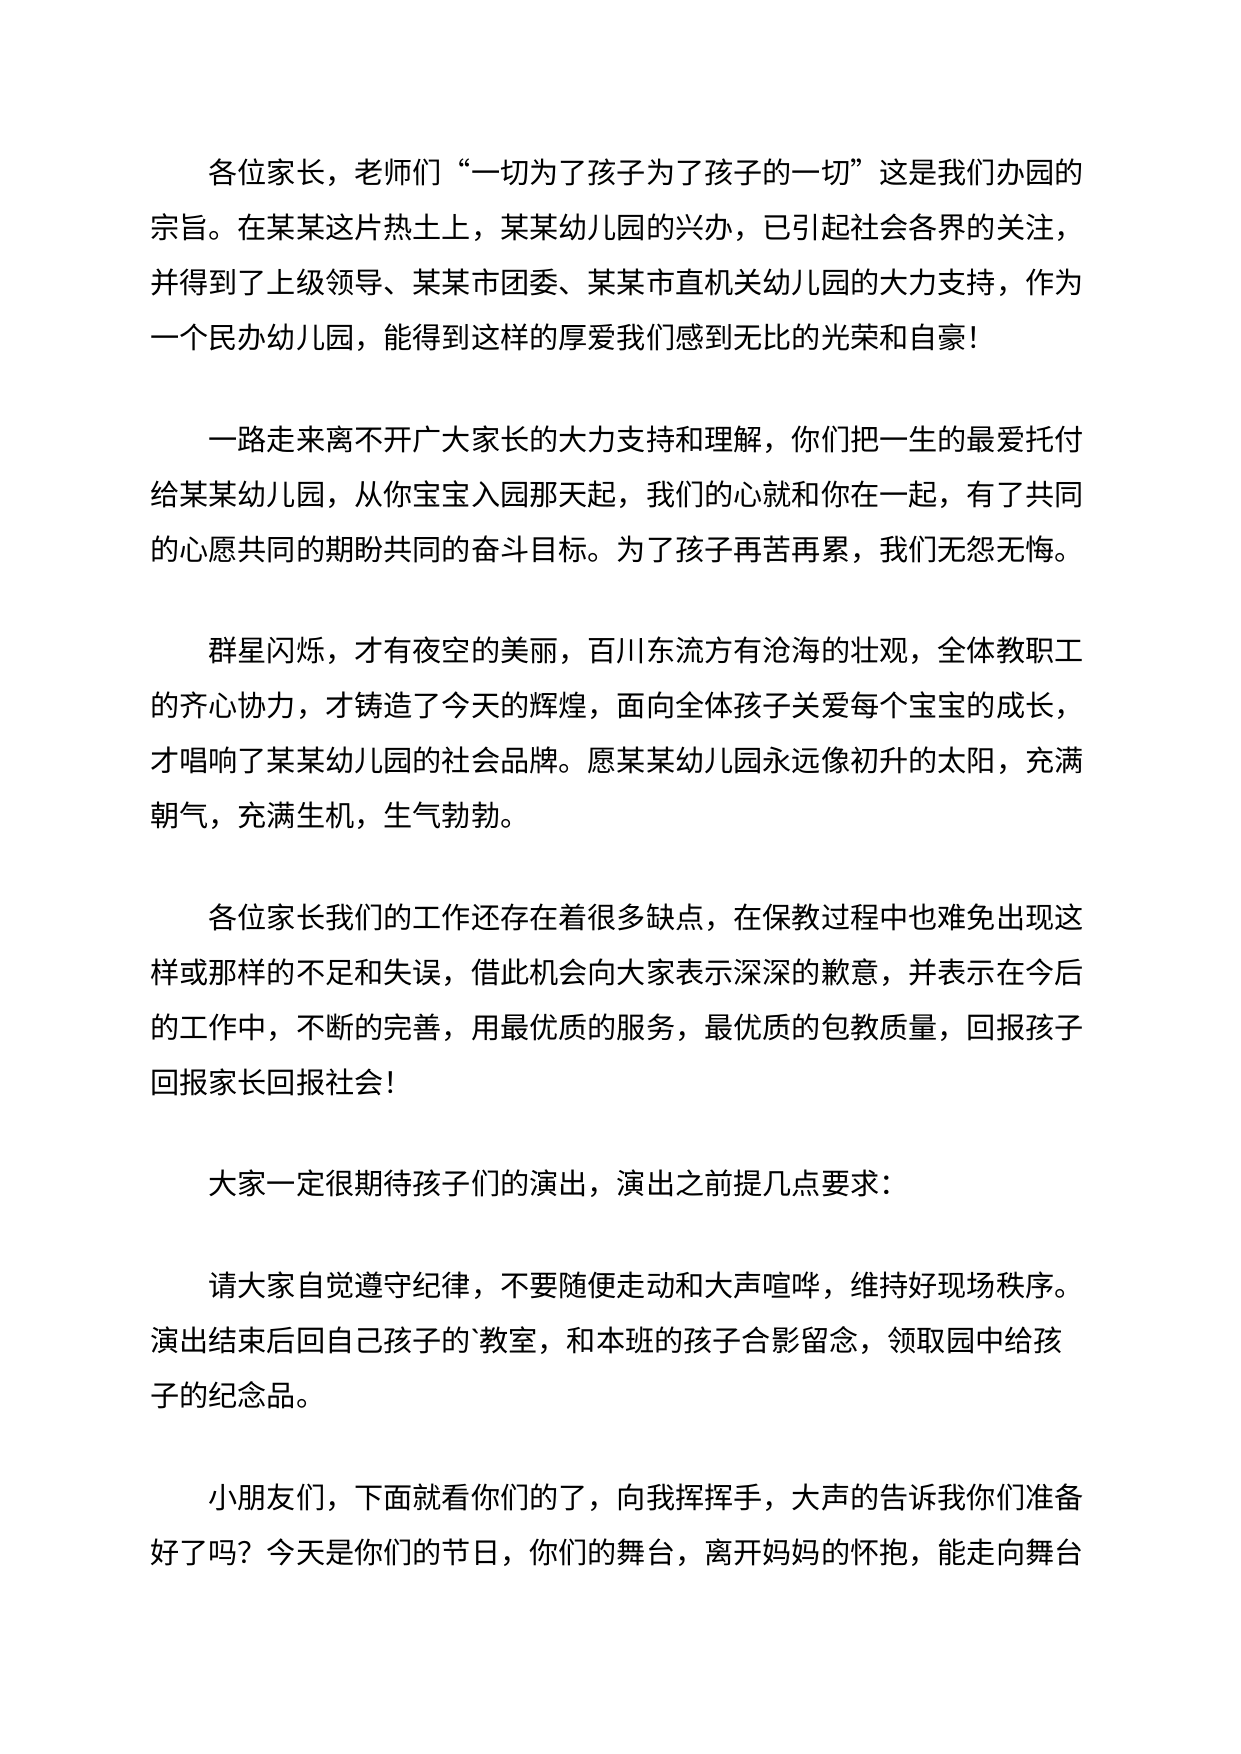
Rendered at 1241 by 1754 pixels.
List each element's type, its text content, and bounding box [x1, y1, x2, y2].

text 一路走来离不开广大家长的大力支持和理解，你们把一生的最爱托付给某某幼儿园，从你宝宝入园那天起，我们的心就和你在一起，有了共同的心愿共同的期盼共同的奋斗目标。为了孩子再苦再累，我们无怨无悔。 [150, 416, 1090, 568]
text 群星闪烁，才有夜空的美丽，百川东流方有沧海的壮观，全体教职工的齐心协力，才铸造了今天的辉煌，面向全体孩子关爱每个宝宝的成长，才唱响了某某幼儿园的社会品牌。愿某某幼儿园永远像初升的太阳，充满朝气，充满生机，生气勃勃。 [150, 628, 1090, 835]
text 请大家自觉遵守纪律，不要随便走动和大声喧哗，维持好现场秩序。演出结束后回自己孩子的`教室，和本班的孩子合影留念，领取园中给孩子的纪念品。 [150, 1263, 1090, 1415]
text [150, 1474, 1090, 1572]
text 各位家长我们的工作还存在着很多缺点，在保教过程中也难免出现这样或那样的不足和失误，借此机会向大家表示深深的歉意，并表示在今后的工作中，不断的完善，用最优质的服务，最优质的包教质量，回报孩子回报家长回报社会！ [150, 894, 1090, 1101]
text 大家一定很期待孩子们的演出，演出之前提几点要求： [150, 1161, 1090, 1203]
text 各位家长，老师们“一切为了孩子为了孩子的一切”这是我们办园的宗旨。在某某这片热土上，某某幼儿园的兴办，已引起社会各界的关注，并得到了上级领导、某某市团委、某某市直机关幼儿园的大力支持，作为一个民办幼儿园，能得到这样的厚爱我们感到无比的光荣和自豪！ [150, 150, 1090, 357]
